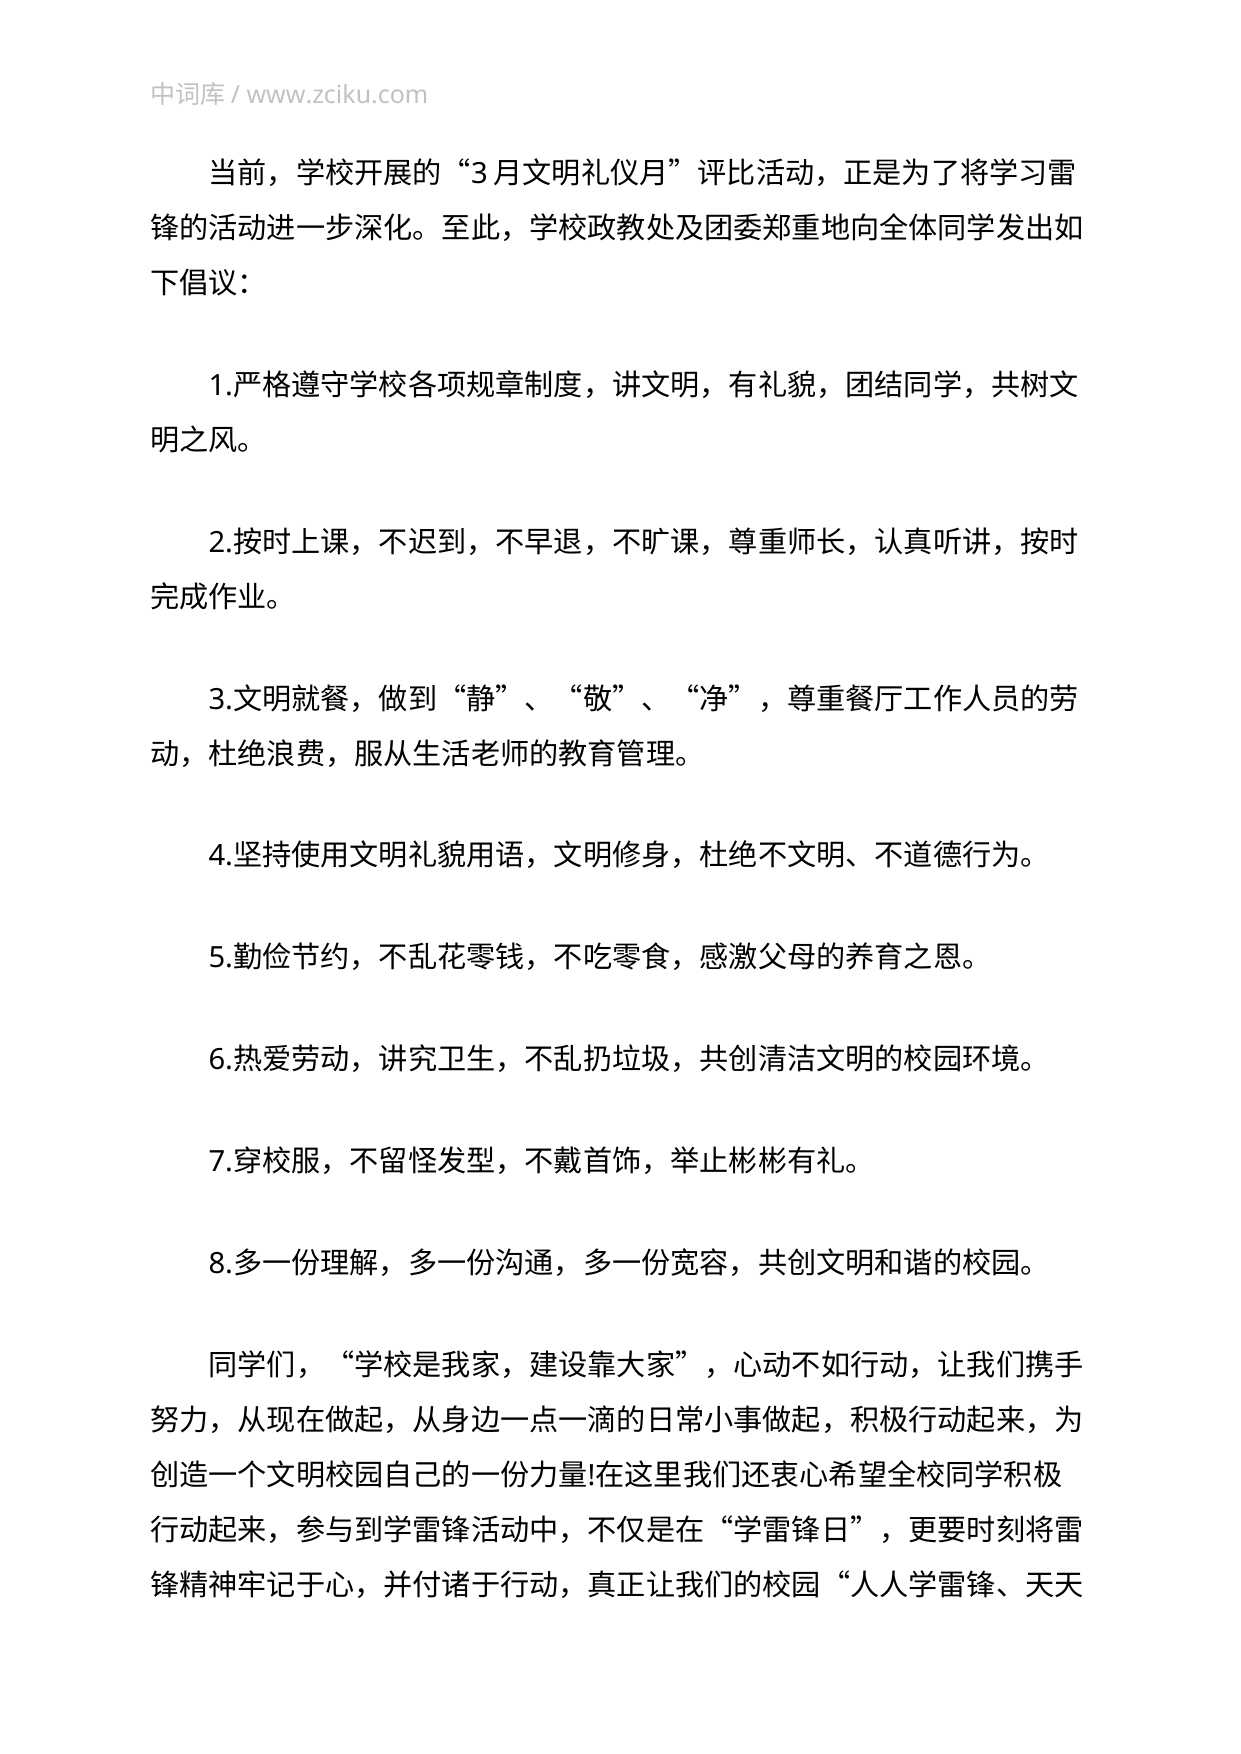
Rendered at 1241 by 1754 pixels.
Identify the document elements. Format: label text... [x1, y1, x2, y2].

text 3.文明就餐，做到“静”、“敬”、“净”，尊重餐厅工作人员的劳动，杜绝浪费，服从生活老师的教育管理。 [150, 675, 1090, 772]
text 8.多一份理解，多一份沟通，多一份宽容，共创文明和谐的校园。 [150, 1240, 1090, 1282]
text 5.勤俭节约，不乱花零钱，不吃零食，感激父母的养育之恩。 [150, 934, 1090, 976]
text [150, 1342, 1090, 1604]
text 1.严格遵守学校各项规章制度，讲文明，有礼貌，团结同学，共树文明之风。 [150, 362, 1090, 459]
text 2.按时上课，不迟到，不早退，不旷课，尊重师长，认真听讲，按时完成作业。 [150, 518, 1090, 616]
text 当前，学校开展的“3月文明礼仪月”评比活动，正是为了将学习雷锋的活动进一步深化。至此，学校政教处及团委郑重地向全体同学发出如下倡议： [150, 150, 1090, 302]
text 4.坚持使用文明礼貌用语，文明修身，杜绝不文明、不道德行为。 [150, 832, 1090, 874]
text 6.热爱劳动，讲究卫生，不乱扔垃圾，共创清洁文明的校园环境。 [150, 1036, 1090, 1078]
text 7.穿校服，不留怪发型，不戴首饰，举止彬彬有礼。 [150, 1138, 1090, 1180]
